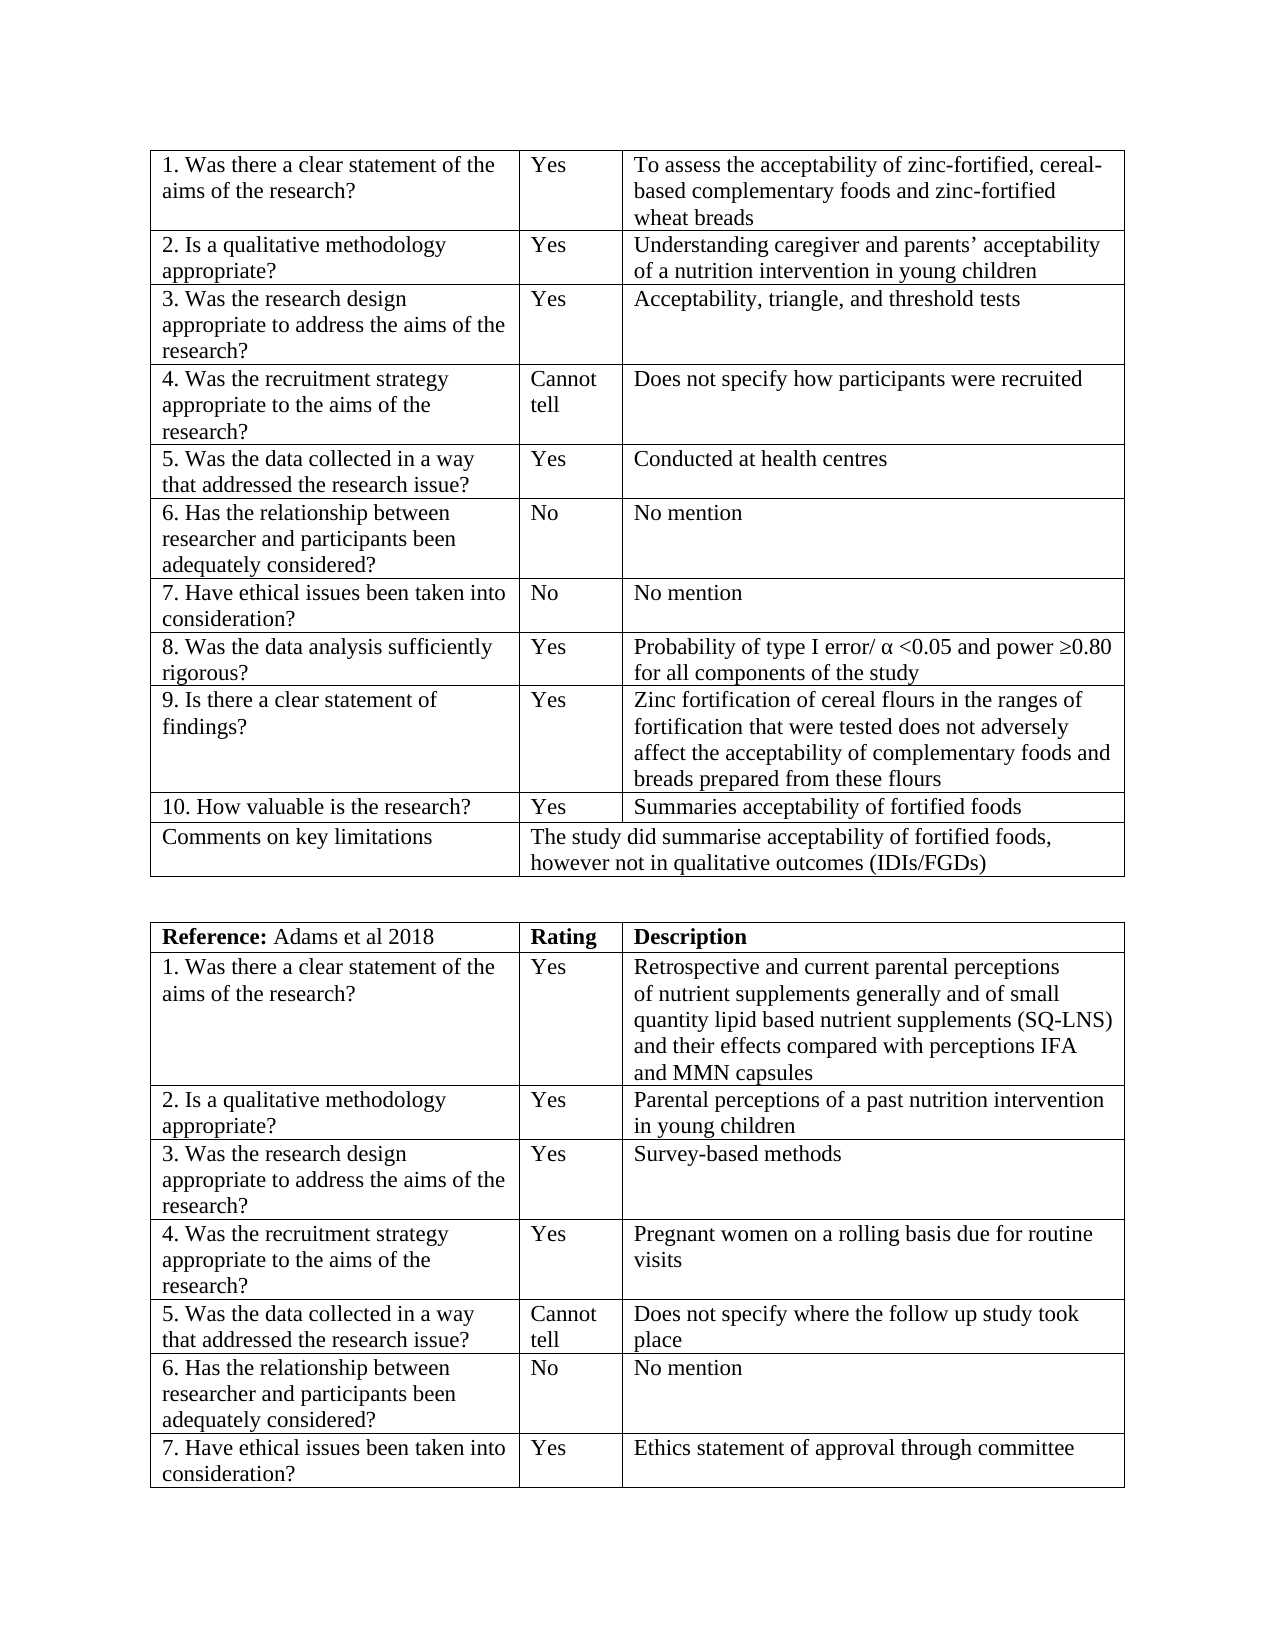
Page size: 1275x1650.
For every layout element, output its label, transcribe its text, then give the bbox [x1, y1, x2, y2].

table_cell 6. Has the relationship between researcher and participants been adequately considered? [151, 499, 519, 578]
table_cell 5. Was the data collected in a way that addressed the research issue? [151, 1300, 519, 1353]
table_cell 3. Was the research design appropriate to address the aims of the research? [151, 1140, 519, 1219]
table_cell Yes [520, 633, 622, 685]
table_cell Acceptability, triangle, and threshold tests [623, 285, 1124, 364]
table_cell No mention [623, 1354, 1124, 1433]
table_cell Cannot tell [520, 1300, 622, 1353]
table_cell Does not specify where the follow up study took place [623, 1300, 1124, 1353]
table_cell 7. Have ethical issues been taken into consideration? [151, 579, 519, 632]
table_header Reference: Adams et al 2018 [151, 923, 519, 952]
table_cell Zinc fortification of cereal flours in the ranges of fortification that were tested does not adversely affect the acceptability of complementary foods and breads prepared from these flours [623, 686, 1124, 792]
table_cell 5. Was the data collected in a way that addressed the research issue? [151, 445, 519, 498]
table_cell Probability of type I error/ α <0.05 and power ≥0.80 for all components of the study [623, 633, 1124, 685]
table_cell Yes [520, 1220, 622, 1299]
table_cell Yes [520, 793, 622, 822]
table_cell 3. Was the research design appropriate to address the aims of the research? [151, 285, 519, 364]
table_header Description [623, 923, 1124, 952]
table_cell 8. Was the data analysis sufficiently rigorous? [151, 633, 519, 685]
table_cell 2. Is a qualitative methodology appropriate? [151, 1086, 519, 1139]
table_cell Does not specify how participants were recruited [623, 365, 1124, 444]
table_cell 1. Was there a clear statement of the aims of the research? [151, 953, 519, 1085]
table_cell Ethics statement of approval through committee [623, 1434, 1124, 1487]
table_cell No [520, 499, 622, 578]
table_cell Yes [520, 151, 622, 230]
table_cell Pregnant women on a rolling basis due for routine visits [623, 1220, 1124, 1299]
table_cell 4. Was the recruitment strategy appropriate to the aims of the research? [151, 1220, 519, 1299]
table_header Rating [520, 923, 622, 952]
table_cell Yes [520, 1140, 622, 1219]
table_cell No mention [623, 499, 1124, 578]
table_cell 1. Was there a clear statement of the aims of the research? [151, 151, 519, 230]
table_cell Cannot tell [520, 365, 622, 444]
table_cell Conducted at health centres [623, 445, 1124, 498]
table_cell 10. How valuable is the research? [151, 793, 519, 822]
table_cell Understanding caregiver and parents’ acceptability of a nutrition intervention in young children [623, 231, 1124, 284]
table_cell 2. Is a qualitative methodology appropriate? [151, 231, 519, 284]
table_cell No [520, 1354, 622, 1433]
table_cell The study did summarise acceptability of fortified foods, however not in qualitative outcomes (IDIs/FGDs) [520, 823, 1124, 876]
table_cell Summaries acceptability of fortified foods [623, 793, 1124, 822]
table_cell Yes [520, 285, 622, 364]
table_cell Yes [520, 445, 622, 498]
table_cell Comments on key limitations [151, 823, 519, 876]
table_cell Yes [520, 1086, 622, 1139]
table_cell Yes [520, 686, 622, 792]
table_cell Yes [520, 953, 622, 1085]
table_cell Retrospective and current parental perceptions of nutrient supplements generally and of small quantity lipid based nutrient supplements (SQ‐LNS) and their effects compared with perceptions IFA and MMN capsules [623, 953, 1124, 1085]
table_cell Yes [520, 1434, 622, 1487]
table_cell 9. Is there a clear statement of findings? [151, 686, 519, 792]
table_cell 6. Has the relationship between researcher and participants been adequately considered? [151, 1354, 519, 1433]
table_cell Yes [520, 231, 622, 284]
table_cell 7. Have ethical issues been taken into consideration? [151, 1434, 519, 1487]
table_cell To assess the acceptability of zinc-fortified, cereal-based complementary foods and zinc-fortified wheat breads [623, 151, 1124, 230]
table_cell No [520, 579, 622, 632]
table_cell No mention [623, 579, 1124, 632]
table_cell 4. Was the recruitment strategy appropriate to the aims of the research? [151, 365, 519, 444]
table_cell Parental perceptions of a past nutrition intervention in young children [623, 1086, 1124, 1139]
table_cell Survey‐based methods [623, 1140, 1124, 1219]
